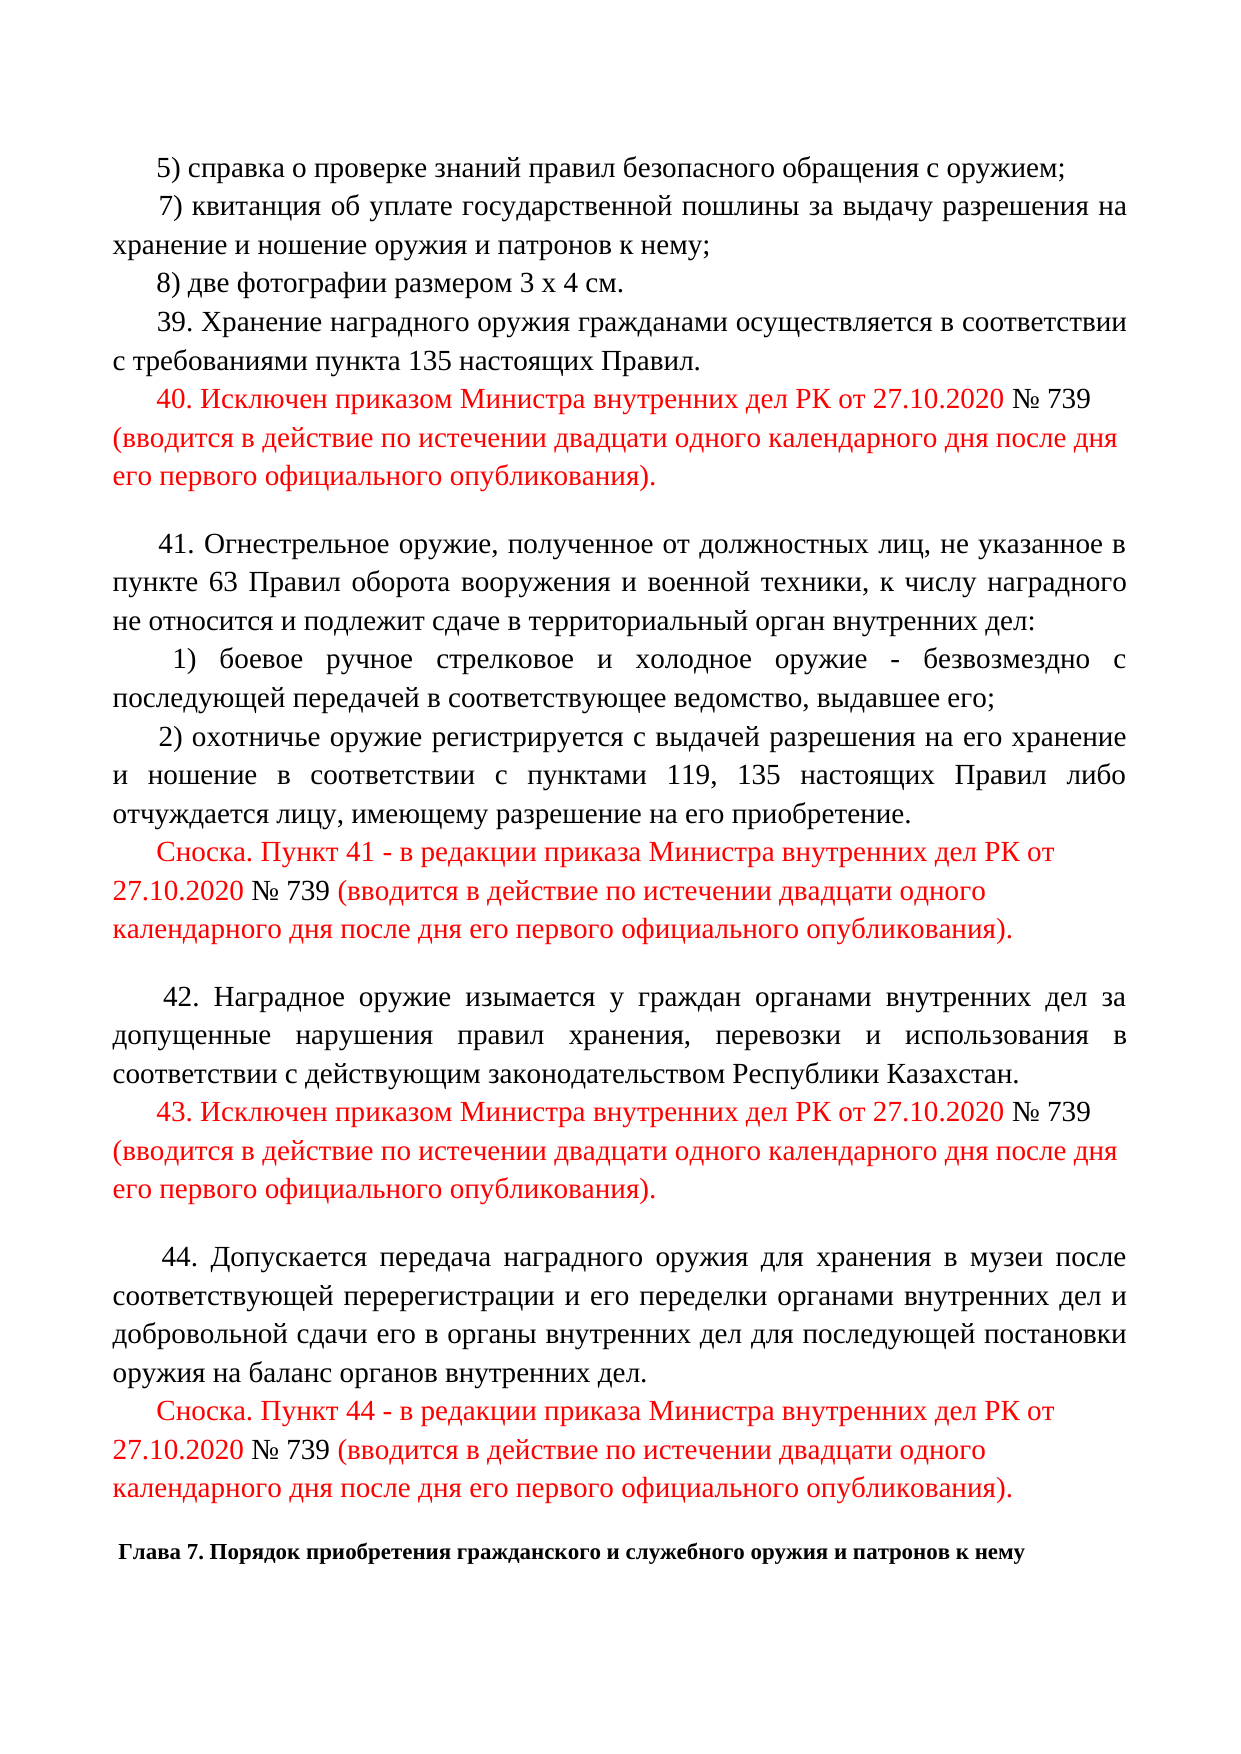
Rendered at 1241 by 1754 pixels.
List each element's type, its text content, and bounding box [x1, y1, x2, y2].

text Сноска. Пункт 44 - в редакции приказа Министра внутренних дел РК от 27.10.2020 № 739 (вводится в действие по истечении двадцати одного календарного дня после дня его первого официального опубликования). [112, 1393, 1128, 1534]
text 44. Допускается передача наградного оружия для хранения в музеи после соответствующей перерегистрации и его переделки органами внутренних дел и добровольной сдачи его в органы внутренних дел для последующей постановки оружия на баланс органов внутренних дел. [112, 1239, 1128, 1388]
text 41. Огнестрельное оружие, полученное от должностных лиц, не указанное в пункте 63 Правил оборота вооружения и военной техники, к числу наградного не относится и подлежит сдаче в территориальный орган внутренних дел: [112, 526, 1128, 637]
text 5) справка о проверке знаний правил безопасного обращения с оружием; [112, 150, 1128, 183]
text Сноска. Пункт 41 - в редакции приказа Министра внутренних дел РК от 27.10.2020 № 739 (вводится в действие по истечении двадцати одного календарного дня после дня его первого официального опубликования). [112, 834, 1128, 975]
text 7) квитанция об уплате государственной пошлины за выдачу разрешения на хранение и ношение оружия и патронов к нему; [112, 188, 1128, 261]
text 39. Хранение наградного оружия гражданами осуществляется в соответствии с требованиями пункта 135 настоящих Правил. [112, 304, 1128, 376]
text 2) охотничье оружие регистрируется с выдачей разрешения на его хранение и ношение в соответствии с пунктами 119, 135 настоящих Правил либо отчуждается лицу, имеющему разрешение на его приобретение. [112, 719, 1128, 829]
text 1) боевое ручное стрелковое и холодное оружие - безвозмездно с последующей передачей в соответствующее ведомство, выдавшее его; [112, 642, 1128, 714]
text 42. Наградное оружие изымается у граждан органами внутренних дел за допущенные нарушения правил хранения, перевозки и использования в соответствии с действующим законодательством Республики Казахстан. [112, 979, 1128, 1089]
text 8) две фотографии размером 3 х 4 см. [112, 266, 1128, 299]
text Глава 7. Порядок приобретения гражданского и служебного оружия и патронов к нему [112, 1538, 1128, 1564]
text 43. Исключен приказом Министра внутренних дел РК от 27.10.2020 № 739 (вводится в действие по истечении двадцати одного календарного дня после дня его первого официального опубликования). [112, 1094, 1128, 1235]
